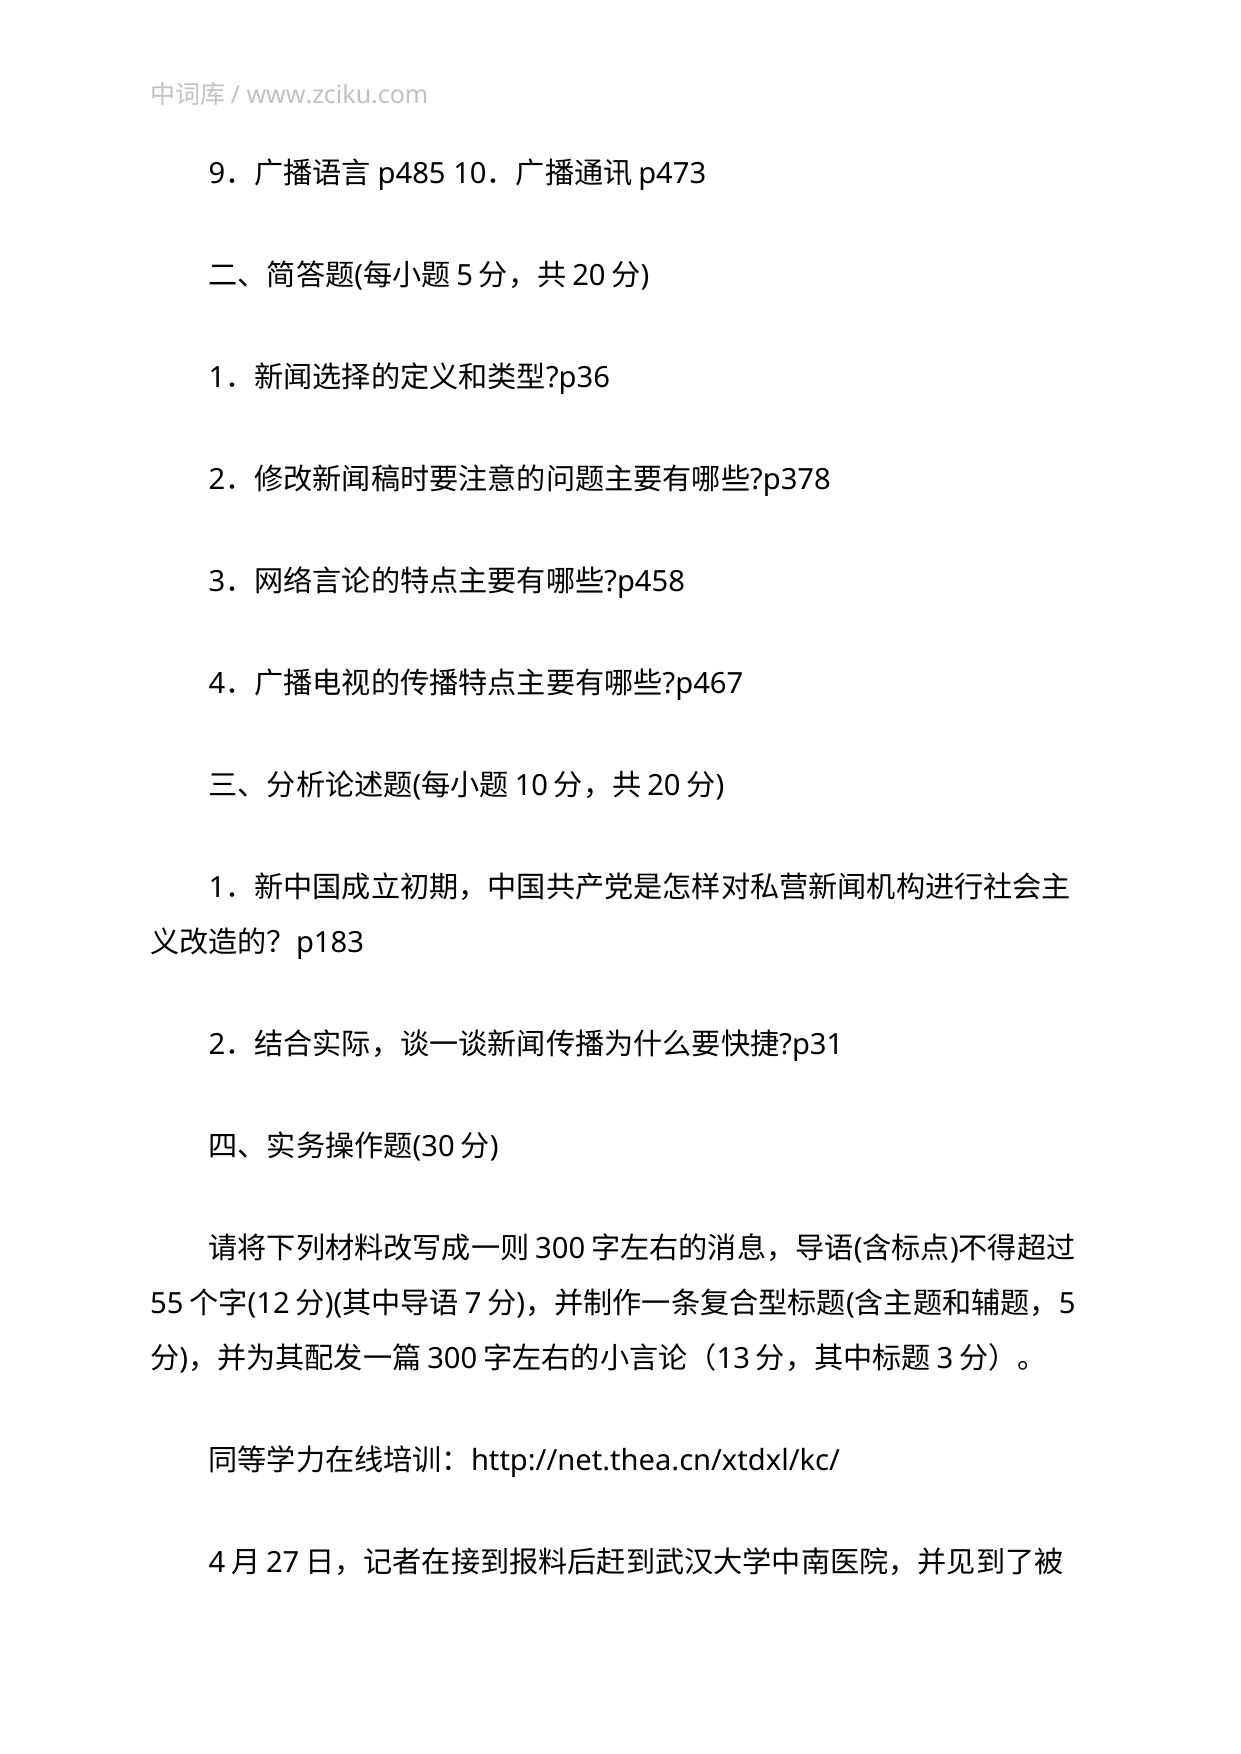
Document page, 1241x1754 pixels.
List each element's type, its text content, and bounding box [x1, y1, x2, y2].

text 同等学力在线培训：http://net.thea.cn/xtdxl/kc/ [150, 1437, 1090, 1479]
text 1．新闻选择的定义和类型?p36 [150, 354, 1090, 396]
text 四、实务操作题(30分) [150, 1123, 1090, 1165]
text 1．新中国成立初期，中国共产党是怎样对私营新闻机构进行社会主义改造的？p183 [150, 864, 1090, 961]
text 三、分析论述题(每小题10分，共20分) [150, 762, 1090, 804]
text 3．网络言论的特点主要有哪些?p458 [150, 558, 1090, 600]
text 2．修改新闻稿时要注意的问题主要有哪些?p378 [150, 456, 1090, 498]
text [150, 1539, 1090, 1581]
text 2．结合实际，谈一谈新闻传播为什么要快捷?p31 [150, 1021, 1090, 1063]
text 9．广播语言 p485 10．广播通讯p473 [150, 150, 1090, 192]
text 4．广播电视的传播特点主要有哪些?p467 [150, 660, 1090, 702]
text 请将下列材料改写成一则300字左右的消息，导语(含标点)不得超过55个字(12分)(其中导语7分)，并制作一条复合型标题(含主题和辅题，5分)，并为其配发一篇300字左右的小言论（13分，其中标题3分）。 [150, 1225, 1090, 1377]
text 二、简答题(每小题5分，共20分) [150, 252, 1090, 294]
